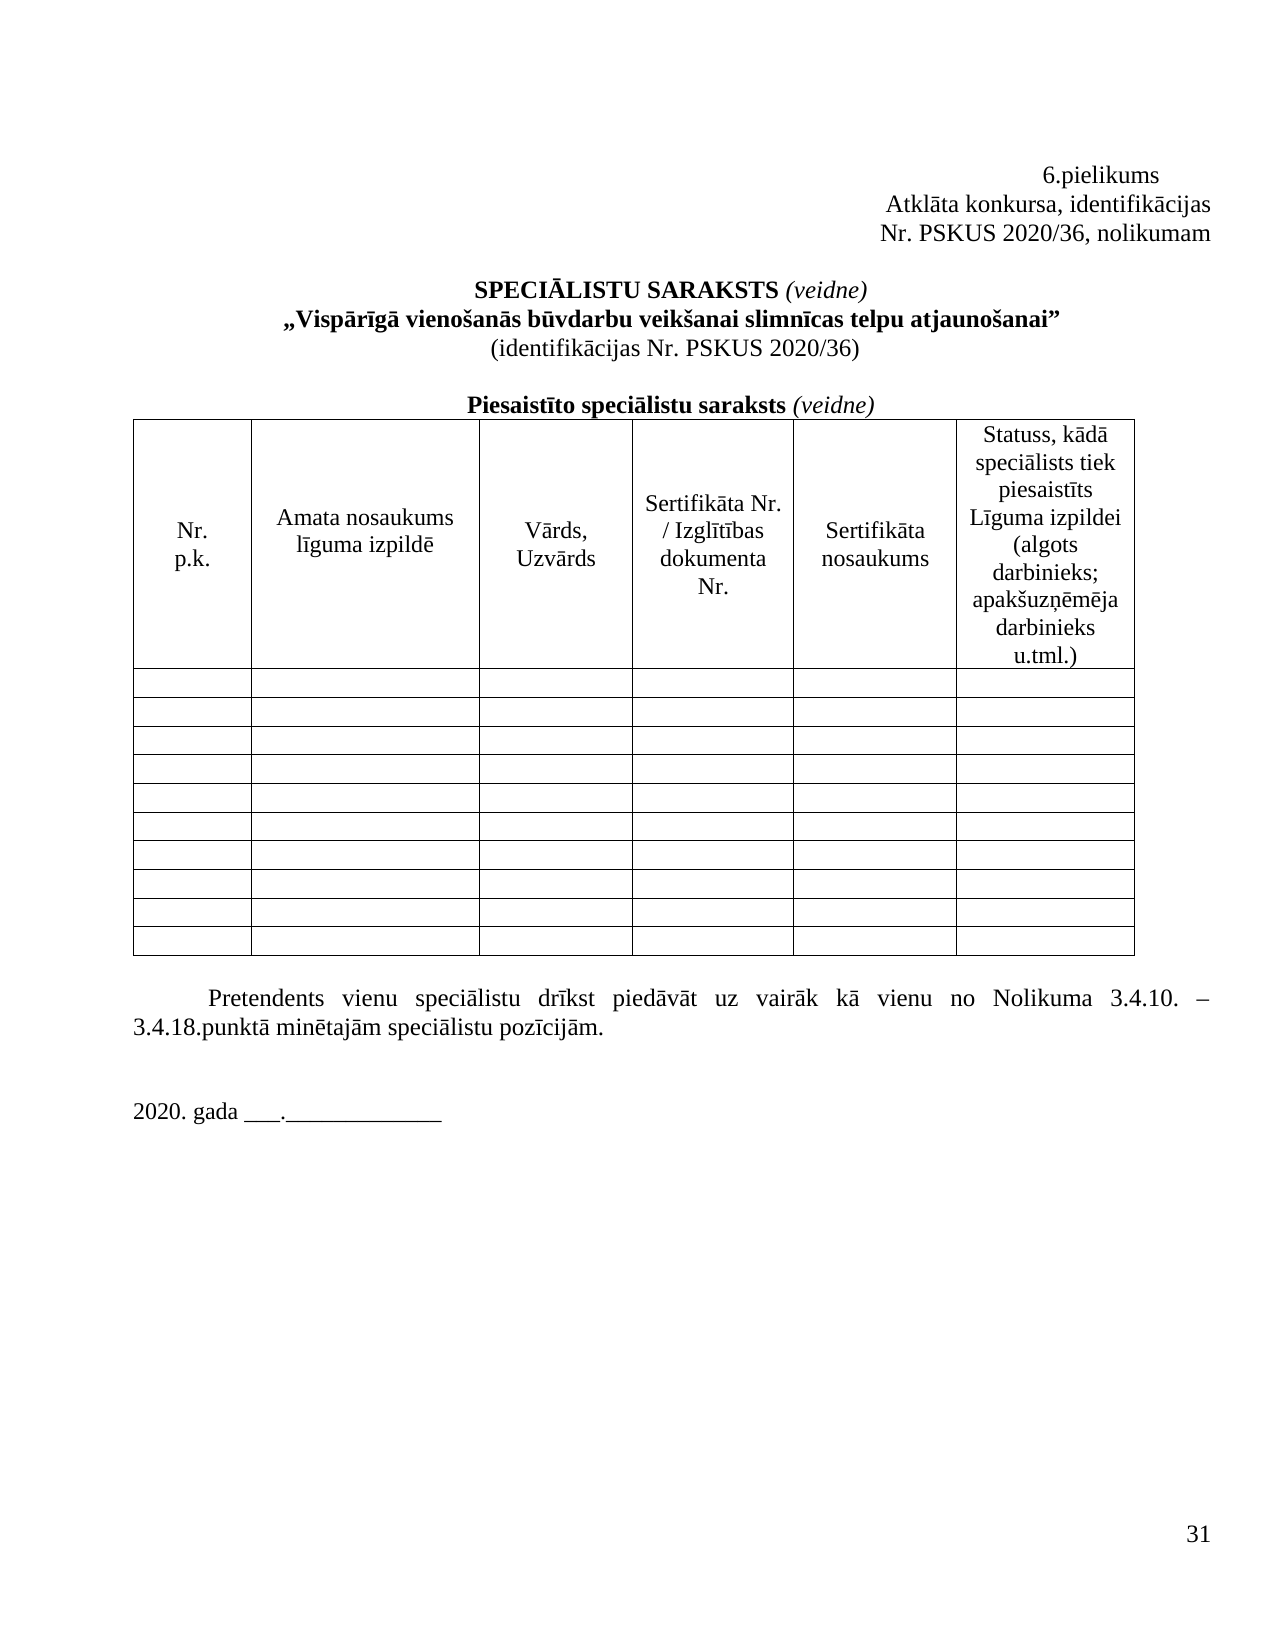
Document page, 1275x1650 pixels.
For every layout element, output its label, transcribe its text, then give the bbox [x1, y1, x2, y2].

table_cell [480, 927, 632, 955]
table_cell [134, 927, 251, 955]
table_cell [957, 698, 1134, 726]
text Pretendents vienu speciālistu drīkst piedāvāt uz vairāk kā vienu no Nolikuma 3.4.10. – 3.4.18.punktā minētajām speciālistu pozīcijām. [133, 983, 1211, 1041]
table_cell [957, 870, 1134, 897]
table_cell [633, 669, 793, 697]
table_header Vārds, Uzvārds [480, 420, 632, 668]
table_cell [633, 784, 793, 812]
table_cell [794, 899, 956, 926]
table_cell [633, 727, 793, 754]
table_cell [252, 669, 479, 697]
table_cell [252, 698, 479, 726]
table_cell [480, 669, 632, 697]
text Piesaistīto speciālistu saraksts (veidne) [133, 390, 1211, 419]
table_cell [134, 727, 251, 754]
table_cell [957, 669, 1134, 697]
table_cell [134, 698, 251, 726]
table_cell [252, 927, 479, 955]
table_cell [633, 755, 793, 783]
text (identifikācijas Nr. PSKUS 2020/36) [133, 333, 1211, 361]
text 6.pielikums [133, 160, 1211, 189]
table_header Sertifikāta Nr. / Izglītības dokumenta Nr. [633, 420, 793, 668]
table_cell [633, 899, 793, 926]
table_header Sertifikāta nosaukums [794, 420, 956, 668]
table_cell [134, 841, 251, 869]
table_cell [480, 841, 632, 869]
table_cell [633, 927, 793, 955]
table_cell [252, 755, 479, 783]
table_cell [957, 755, 1134, 783]
table_cell [633, 698, 793, 726]
table_cell [794, 813, 956, 840]
table_cell [957, 784, 1134, 812]
text 2020. gada ___._____________ [133, 1097, 1211, 1125]
table_cell [957, 899, 1134, 926]
text Nr. PSKUS 2020/36, nolikumam [192, 218, 1211, 246]
table_cell [794, 727, 956, 754]
table_cell [252, 841, 479, 869]
table_cell [480, 727, 632, 754]
table_cell [480, 755, 632, 783]
table_cell [480, 870, 632, 897]
table_cell [252, 870, 479, 897]
table_cell [794, 669, 956, 697]
table_cell [134, 899, 251, 926]
table_cell [633, 841, 793, 869]
table_cell [794, 784, 956, 812]
table_cell [794, 927, 956, 955]
text Atklāta konkursa, identifikācijas [133, 189, 1211, 218]
text SPECIĀLISTU SARAKSTS (veidne) [133, 275, 1211, 304]
table_cell [480, 784, 632, 812]
table_cell [480, 813, 632, 840]
table_cell [134, 784, 251, 812]
table_cell [957, 927, 1134, 955]
table_cell [252, 813, 479, 840]
table_cell [252, 899, 479, 926]
table_cell [794, 870, 956, 897]
table_header Nr. p.k. [134, 420, 251, 668]
table_cell [633, 870, 793, 897]
table_cell [794, 698, 956, 726]
table_cell [480, 899, 632, 926]
table_cell [480, 698, 632, 726]
table_cell [134, 870, 251, 897]
table_cell [794, 841, 956, 869]
text „Vispārīgā vienošanās būvdarbu veikšanai slimnīcas telpu atjaunošanai” [133, 304, 1211, 333]
table_cell [134, 755, 251, 783]
table_cell [252, 784, 479, 812]
table_cell [633, 813, 793, 840]
table_cell [957, 841, 1134, 869]
table_cell [794, 755, 956, 783]
table_header Amata nosaukums līguma izpildē [252, 420, 479, 668]
table_cell [134, 813, 251, 840]
table_cell [134, 669, 251, 697]
table_cell [957, 813, 1134, 840]
table_cell [252, 727, 479, 754]
table_cell [957, 727, 1134, 754]
table_header Statuss, kādā speciālists tiek piesaistīts Līguma izpildei (algots darbinieks; apakšuzņēmēja darbinieks u.tml.) [957, 420, 1134, 668]
